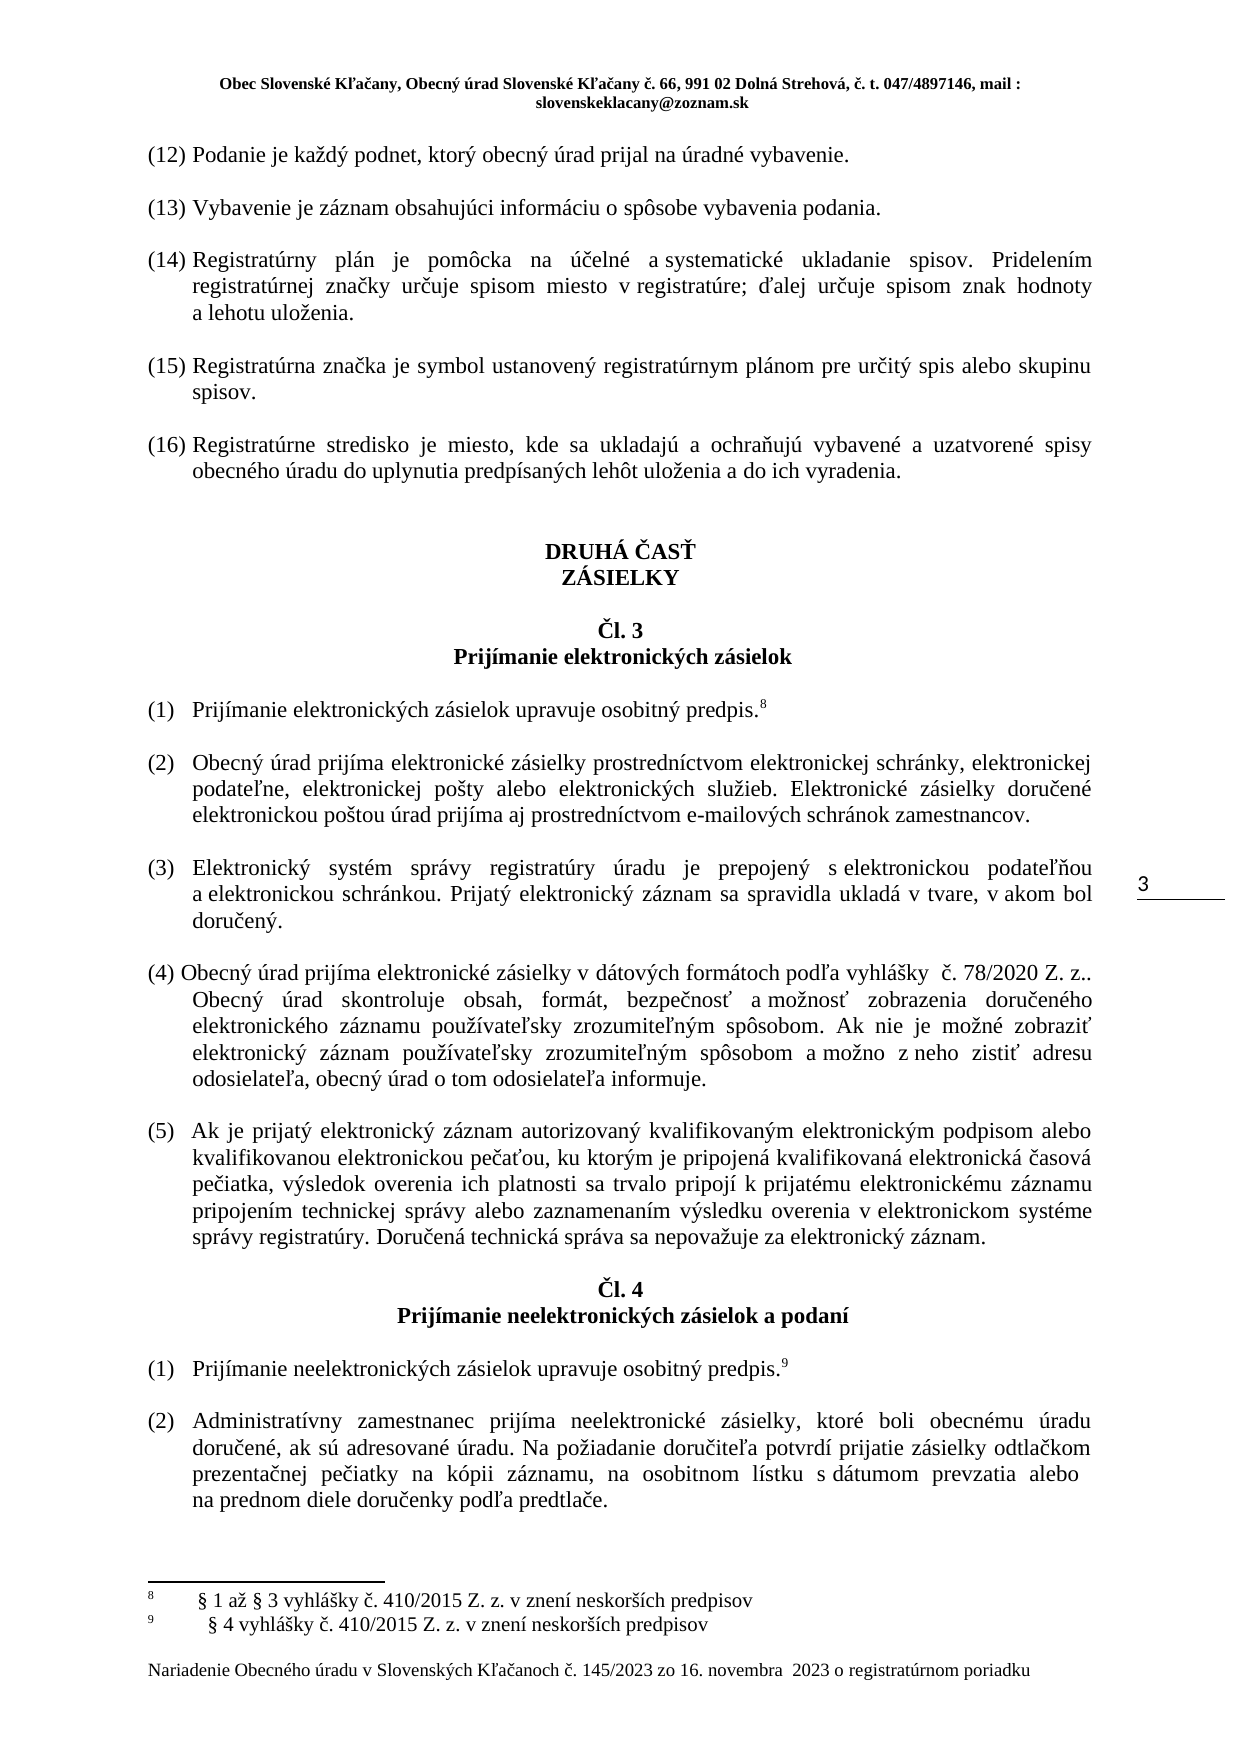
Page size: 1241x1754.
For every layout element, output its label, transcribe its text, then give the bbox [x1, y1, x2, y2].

text (16) Registratúrne stredisko je miesto, kde sa ukladajú a ochraňujú vybavené a uzatvorené spisy obecného úradu do uplynutia predpísaných lehôt uloženia a do ich vyradenia. [148, 431, 1093, 483]
text (4) Obecný úrad prijíma elektronické zásielky v dátových formátoch podľa vyhlášky č. 78/2020 Z. z.. Obecný úrad skontroluje obsah, formát, bezpečnosť a možnosť zobrazenia doručeného elektronického záznamu používateľsky zrozumiteľným spôsobom. Ak nie je možné zobraziť elektronický záznam používateľsky zrozumiteľným spôsobom a možno z neho zistiť adresu odosielateľa, obecný úrad o tom odosielateľa informuje. [148, 959, 1093, 1091]
text (14) Registratúrny plán je pomôcka na účelné a systematické ukladanie spisov. Pridelením registratúrnej značky určuje spisom miesto v registratúre; ďalej určuje spisom znak hodnoty a lehotu uloženia. [148, 246, 1093, 325]
text (12) Podanie je každý podnet, ktorý obecný úrad prijal na úradné vybavenie. [148, 141, 1093, 167]
text (13) Vybavenie je záznam obsahujúci informáciu o spôsobe vybavenia podania. [148, 193, 1093, 220]
text ZÁSIELKY [148, 564, 1093, 591]
text Čl. 3 [148, 617, 1093, 643]
text Prijímanie neelektronických zásielok a podaní [148, 1302, 1093, 1328]
text (1) Prijímanie neelektronických zásielok upravuje osobitný predpis. [148, 1355, 1093, 1381]
text (5) Ak je prijatý elektronický záznam autorizovaný kvalifikovaným elektronickým podpisom alebo kvalifikovanou elektronickou pečaťou, ku ktorým je pripojená kvalifikovaná elektronická časová pečiatka, výsledok overenia ich platnosti sa trvalo pripojí k prijatému elektronickému záznamu pripojením technickej správy alebo zaznamenaním výsledku overenia v elektronickom systéme správy registratúry. Doručená technická správa sa nepovažuje za elektronický záznam. [148, 1118, 1093, 1249]
text (3) Elektronický systém správy registratúry úradu je prepojený s elektronickou podateľňou a elektronickou schránkou. Prijatý elektronický záznam sa spravidla ukladá v tvare, v akom bol doručený. [148, 854, 1093, 933]
text DRUHÁ ČASŤ [148, 538, 1093, 564]
text (1) Prijímanie elektronických zásielok upravuje osobitný predpis. [148, 696, 1093, 722]
text (2) Administratívny zamestnanec prijíma neelektronické zásielky, ktoré boli obecnému úradu doručené, ak sú adresované úradu. Na požiadanie doručiteľa potvrdí prijatie zásielky odtlačkom prezentačnej pečiatky na kópii záznamu, na osobitnom lístku s dátumom prevzatia alebo na prednom diele doručenky podľa predtlače. [148, 1407, 1093, 1513]
text (2) Obecný úrad prijíma elektronické zásielky prostredníctvom elektronickej schránky, elektronickej podateľne, elektronickej pošty alebo elektronických služieb. Elektronické zásielky doručené elektronickou poštou úrad prijíma aj prostredníctvom e-mailových schránok zamestnancov. [148, 749, 1093, 828]
text Prijímanie elektronických zásielok [148, 643, 1093, 669]
text Čl. 4 [148, 1276, 1093, 1302]
text (15) Registratúrna značka je symbol ustanovený registratúrnym plánom pre určitý spis alebo skupinu spisov. [148, 352, 1093, 404]
